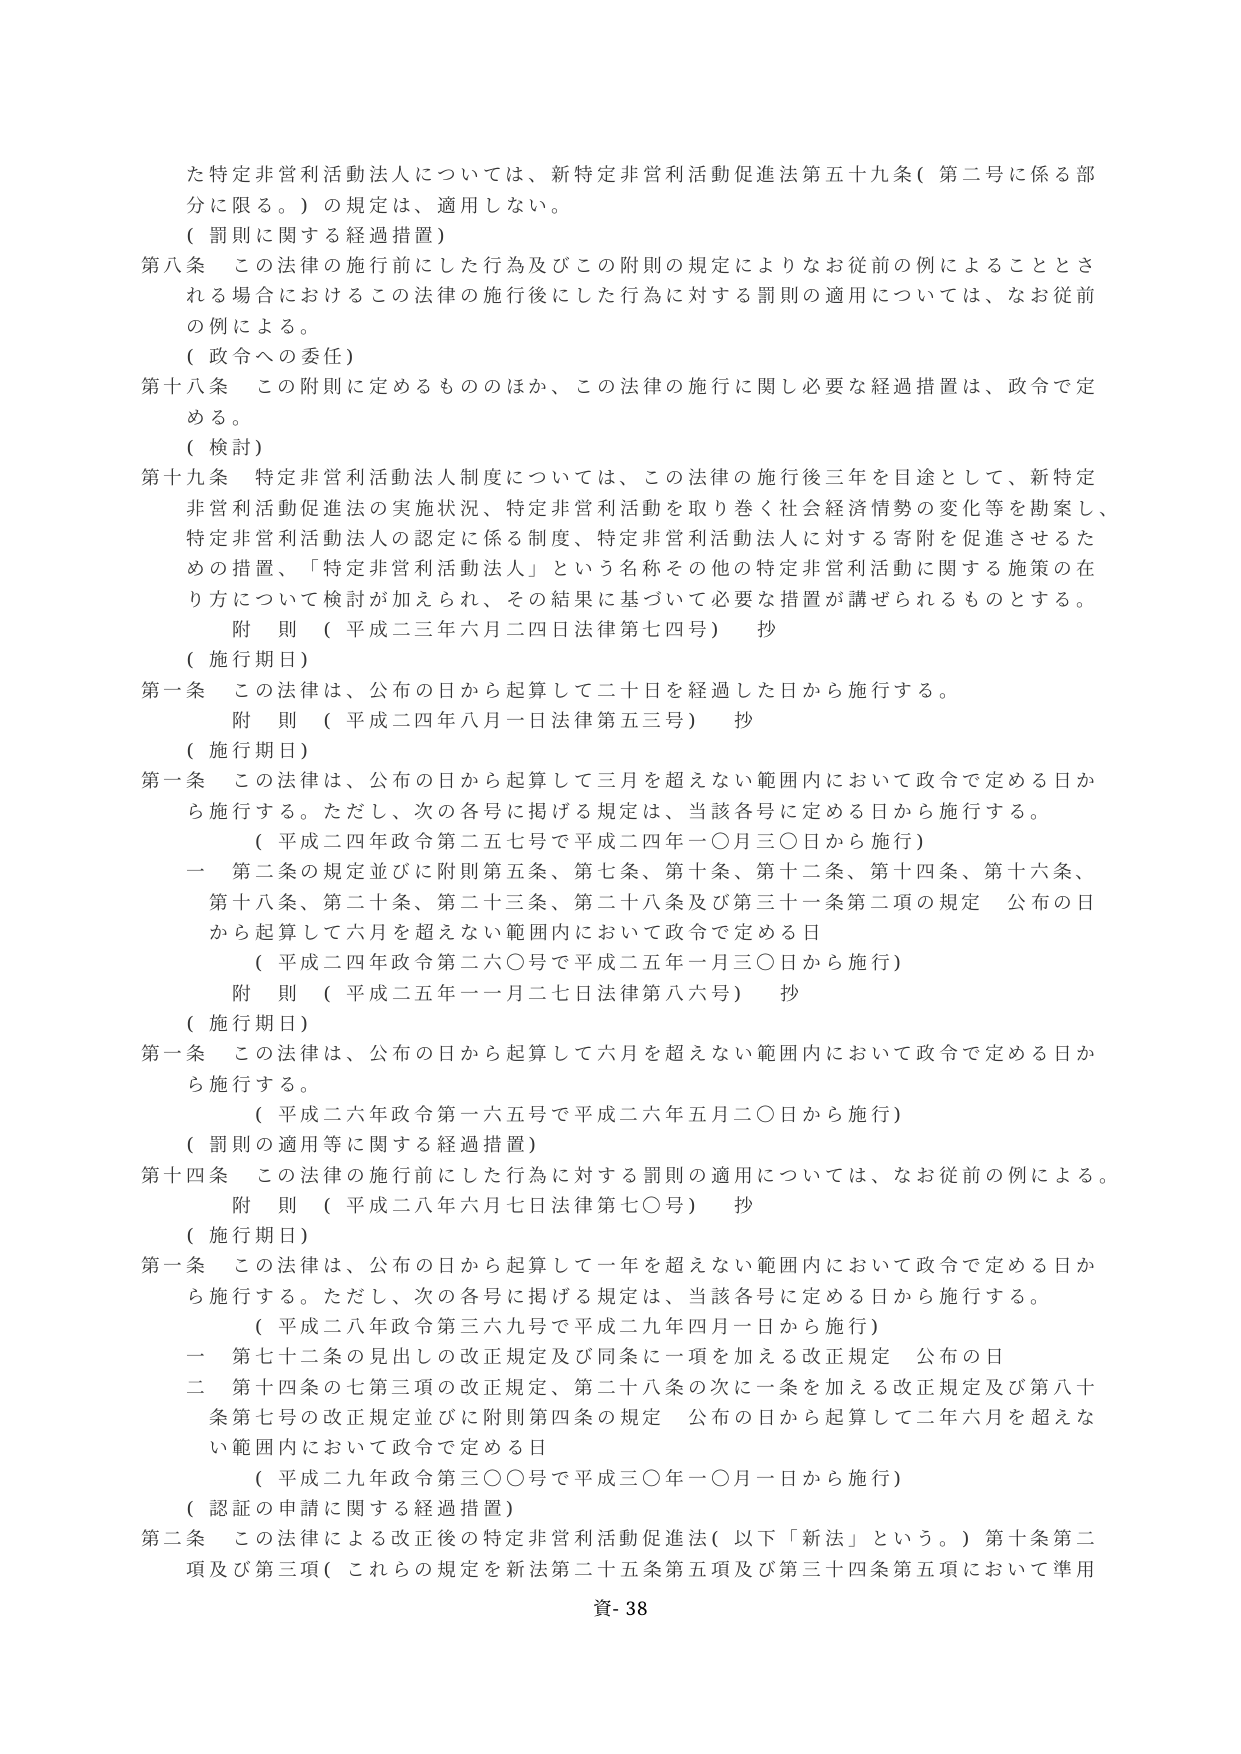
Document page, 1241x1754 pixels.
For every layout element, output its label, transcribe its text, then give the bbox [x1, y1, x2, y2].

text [141, 158, 1099, 219]
text 附 則 (平成二五年一一月二七日法律第八六号) 抄 [216, 977, 1099, 1007]
text (平成二四年政令第二六〇号で平成二五年一月三〇日から施行) [241, 947, 1099, 977]
text 二 第十四条の七第三項の改正規定、第二十八条の次に一条を加える改正規定及び第八十条第七号の改正規定並びに附則第四条の規定 公布の日から起算して二年六月を超えない範囲内において政令で定める日 [166, 1371, 1099, 1462]
text (施行期日) [166, 643, 1099, 674]
text 第八条 この法律の施行前にした行為及びこの附則の規定によりなお従前の例によることとされる場合におけるこの法律の施行後にした行為に対する罰則の適用については、なお従前の例による。 [141, 249, 1099, 340]
text 第一条 この法律は、公布の日から起算して二十日を経過した日から施行する。 [141, 674, 1099, 704]
text (罰則の適用等に関する経過措置) [166, 1128, 1099, 1159]
text (施行期日) [166, 1007, 1099, 1037]
text 一 第二条の規定並びに附則第五条、第七条、第十条、第十二条、第十四条、第十六条、第十八条、第二十条、第二十三条、第二十八条及び第三十一条第二項の規定 公布の日から起算して六月を超えない範囲内において政令で定める日 [166, 856, 1099, 947]
text 第一条 この法律は、公布の日から起算して一年を超えない範囲内において政令で定める日から施行する。ただし、次の各号に掲げる規定は、当該各号に定める日から施行する。 [141, 1250, 1099, 1310]
text 第十九条 特定非営利活動法人制度については、この法律の施行後三年を目途として、新特定非営利活動促進法の実施状況、特定非営利活動を取り巻く社会経済情勢の変化等を勘案し、特定非営利活動法人の認定に係る制度、特定非営利活動法人に対する寄附を促進させるための措置、「特定非営利活動法人」という名称その他の特定非営利活動に関する施策の在り方について検討が加えられ、その結果に基づいて必要な措置が講ぜられるものとする。 [141, 462, 1099, 613]
text 第一条 この法律は、公布の日から起算して六月を超えない範囲内において政令で定める日から施行する。 [141, 1037, 1099, 1098]
text (政令への委任) [166, 340, 1099, 371]
text (認証の申請に関する経過措置) [166, 1492, 1099, 1522]
text 附 則 (平成二三年六月二四日法律第七四号) 抄 [216, 613, 1099, 643]
text (検討) [166, 431, 1099, 462]
text (施行期日) [166, 1219, 1099, 1250]
text 第十四条 この法律の施行前にした行為に対する罰則の適用については、なお従前の例による。 [141, 1159, 1099, 1189]
text (施行期日) [166, 734, 1099, 765]
text 一 第七十二条の見出しの改正規定及び同条に一項を加える改正規定 公布の日 [166, 1341, 1099, 1371]
text 第一条 この法律は、公布の日から起算して三月を超えない範囲内において政令で定める日から施行する。ただし、次の各号に掲げる規定は、当該各号に定める日から施行する。 [141, 765, 1099, 825]
text (罰則に関する経過措置) [166, 219, 1099, 249]
text (平成二六年政令第一六五号で平成二六年五月二〇日から施行) [241, 1098, 1099, 1128]
text 附 則 (平成二八年六月七日法律第七〇号) 抄 [216, 1189, 1099, 1219]
text 第十八条 この附則に定めるもののほか、この法律の施行に関し必要な経過措置は、政令で定める。 [141, 371, 1099, 431]
text (平成二九年政令第三〇〇号で平成三〇年一〇月一日から施行) [241, 1462, 1099, 1492]
text 附 則 (平成二四年八月一日法律第五三号) 抄 [216, 704, 1099, 734]
text (平成二四年政令第二五七号で平成二四年一〇月三〇日から施行) [241, 825, 1099, 856]
text (平成二八年政令第三六九号で平成二九年四月一日から施行) [241, 1310, 1099, 1341]
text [141, 1522, 1099, 1583]
